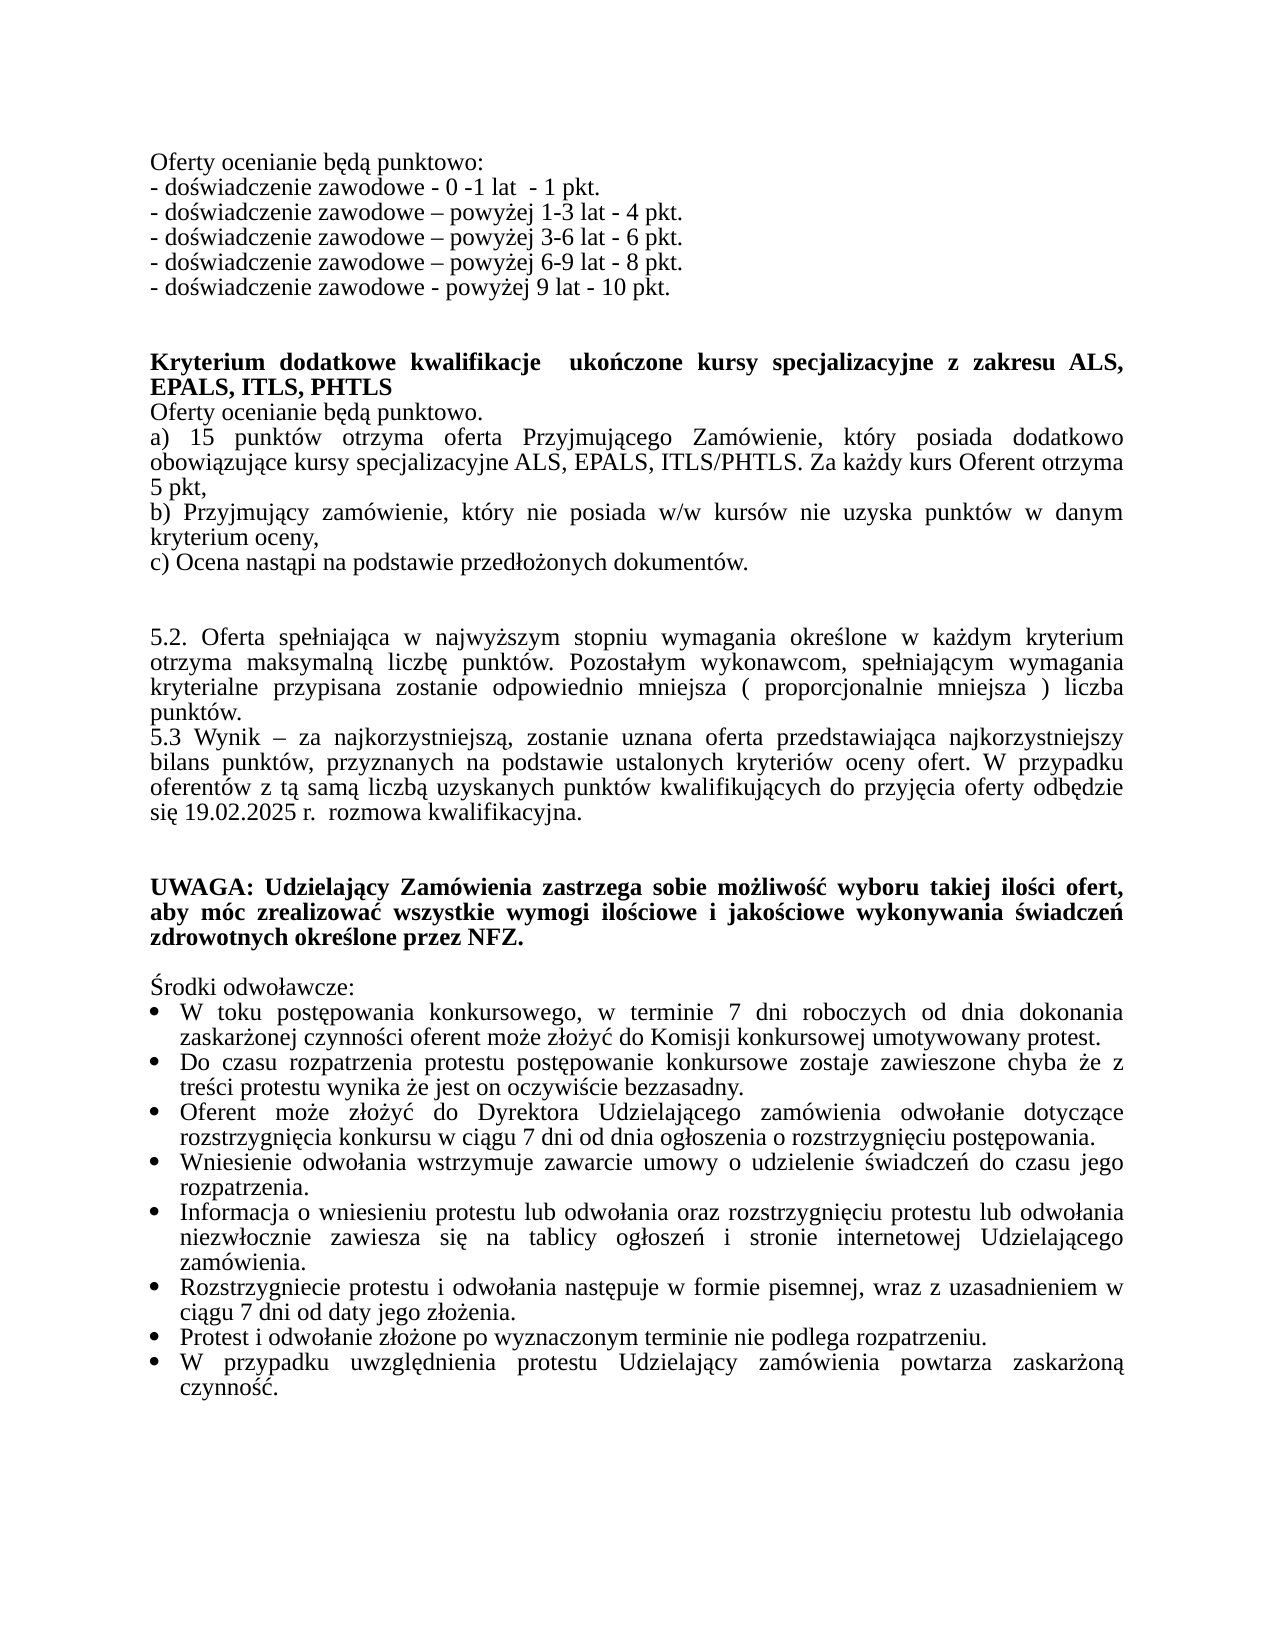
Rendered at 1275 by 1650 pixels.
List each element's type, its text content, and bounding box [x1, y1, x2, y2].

list W toku postępowania konkursowego, w terminie 7 dni roboczych od dnia dokonania zaskarżonej czynności oferent może złożyć do Komisji konkursowej umotywowany protest. [150, 1000, 1125, 1050]
text Kryterium dodatkowe kwalifikacje ukończone kursy specjalizacyjne z zakresu ALS, EPALS, ITLS, PHTLS [150, 350, 1125, 400]
list W przypadku uwzględnienia protestu Udzielający zamówienia powtarza zaskarżoną czynność. [150, 1350, 1125, 1400]
list Wniesienie odwołania wstrzymuje zawarcie umowy o udzielenie świadczeń do czasu jego rozpatrzenia. [150, 1150, 1125, 1200]
text 5.3 Wynik – za najkorzystniejszą, zostanie uznana oferta przedstawiająca najkorzystniejszy bilans punktów, przyznanych na podstawie ustalonych kryteriów oceny ofert. W przypadku oferentów z tą samą liczbą uzyskanych punktów kwalifikujących do przyjęcia oferty odbędzie się 19.02.2025 r. rozmowa kwalifikacyjna. [150, 725, 1125, 825]
list Oferent może złożyć do Dyrektora Udzielającego zamówienia odwołanie dotyczące rozstrzygnięcia konkursu w ciągu 7 dni od dnia ogłoszenia o rozstrzygnięciu postępowania. [150, 1100, 1125, 1150]
list Rozstrzygniecie protestu i odwołania następuje w formie pisemnej, wraz z uzasadnieniem w ciągu 7 dni od daty jego złożenia. [150, 1275, 1125, 1325]
list Protest i odwołanie złożone po wyznaczonym terminie nie podlega rozpatrzeniu. [150, 1325, 1125, 1350]
text Oferty ocenianie będą punktowo. [150, 400, 1125, 425]
text 5.2. Oferta spełniająca w najwyższym stopniu wymagania określone w każdym kryterium otrzyma maksymalną liczbę punktów. Pozostałym wykonawcom, spełniającym wymagania kryterialne przypisana zostanie odpowiednio mniejsza ( proporcjonalnie mniejsza ) liczba punktów. [150, 625, 1125, 725]
text c) Ocena nastąpi na podstawie przedłożonych dokumentów. [150, 550, 1125, 575]
text UWAGA: Udzielający Zamówienia zastrzega sobie możliwość wyboru takiej ilości ofert, aby móc zrealizować wszystkie wymogi ilościowe i jakościowe wykonywania świadczeń zdrowotnych określone przez NFZ. [150, 875, 1125, 950]
text - doświadczenie zawodowe – powyżej 3-6 lat - 6 pkt. [150, 225, 1125, 250]
text a) 15 punktów otrzyma oferta Przyjmującego Zamówienie, który posiada dodatkowo obowiązujące kursy specjalizacyjne ALS, EPALS, ITLS/PHTLS. Za każdy kurs Oferent otrzyma 5 pkt, [150, 425, 1125, 500]
list Informacja o wniesieniu protestu lub odwołania oraz rozstrzygnięciu protestu lub odwołania niezwłocznie zawiesza się na tablicy ogłoszeń i stronie internetowej Udzielającego zamówienia. [150, 1200, 1125, 1275]
text b) Przyjmujący zamówienie, który nie posiada w/w kursów nie uzyska punktów w danym kryterium oceny, [150, 500, 1125, 550]
text Oferty ocenianie będą punktowo: [150, 150, 1125, 175]
text - doświadczenie zawodowe – powyżej 1-3 lat - 4 pkt. [150, 200, 1125, 225]
text - doświadczenie zawodowe – powyżej 6-9 lat - 8 pkt. [150, 250, 1125, 275]
text - doświadczenie zawodowe - 0 -1 lat - 1 pkt. [150, 175, 1125, 200]
list Do czasu rozpatrzenia protestu postępowanie konkursowe zostaje zawieszone chyba że z treści protestu wynika że jest on oczywiście bezzasadny. [150, 1050, 1125, 1100]
text - doświadczenie zawodowe - powyżej 9 lat - 10 pkt. [150, 275, 1125, 300]
text Środki odwoławcze: [150, 975, 1125, 1000]
